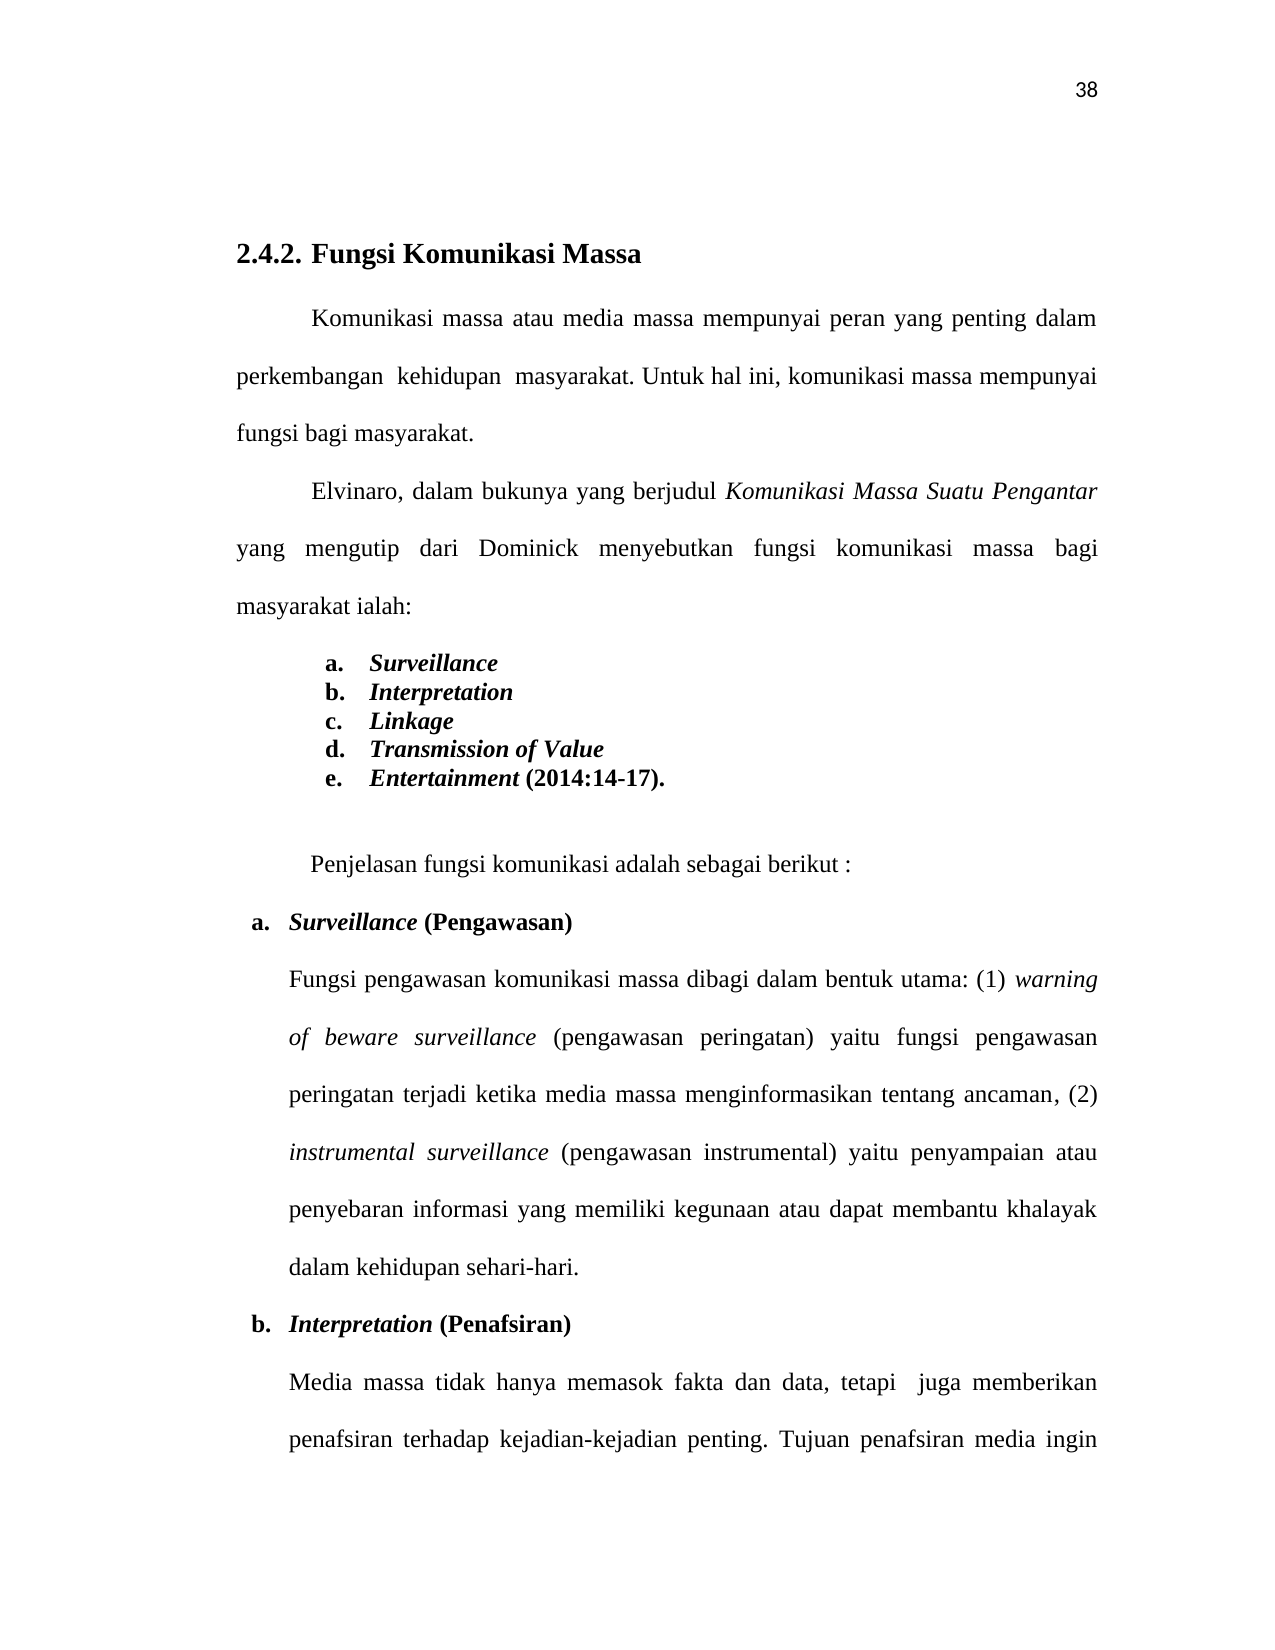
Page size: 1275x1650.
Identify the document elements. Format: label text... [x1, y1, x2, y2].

list Surveillance [325, 648, 1098, 677]
list Surveillance (Pengawasan) [251, 907, 1098, 936]
list Interpretation (Penafsiran) [251, 1309, 1098, 1338]
text Penjelasan fungsi komunikasi adalah sebagai berikut : [236, 849, 1098, 878]
list Fungsi pengawasan komunikasi massa dibagi dalam bentuk utama: (1) warning of beware surveillance (pengawasan peringatan) yaitu fungsi pengawasan peringatan terjadi ketika media massa menginformasikan tentang ancaman, (2) instrumental surveillance (pengawasan instrumental) yaitu penyampaian atau penyebaran informasi yang memiliki kegunaan atau dapat membantu khalayak dalam kehidupan sehari-hari. [288, 964, 1098, 1281]
list Linkage [325, 706, 1098, 734]
text 2.4.2. Fungsi Komunikasi Massa [236, 236, 1098, 270]
list Interpretation [325, 677, 1098, 706]
text Komunikasi massa atau media massa mempunyai peran yang penting dalam perkembangan kehidupan masyarakat. Untuk hal ini, komunikasi massa mempunyai fungsi bagi masyarakat. [236, 303, 1098, 447]
list Transmission of Value [325, 734, 1098, 763]
text Elvinaro, dalam bukunya yang berjudul Komunikasi Massa Suatu Pengantar yang mengutip dari Dominick menyebutkan fungsi komunikasi massa bagi masyarakat ialah: [236, 476, 1098, 619]
list Entertainment (2014:14-17). [325, 763, 1098, 792]
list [288, 1367, 1098, 1453]
